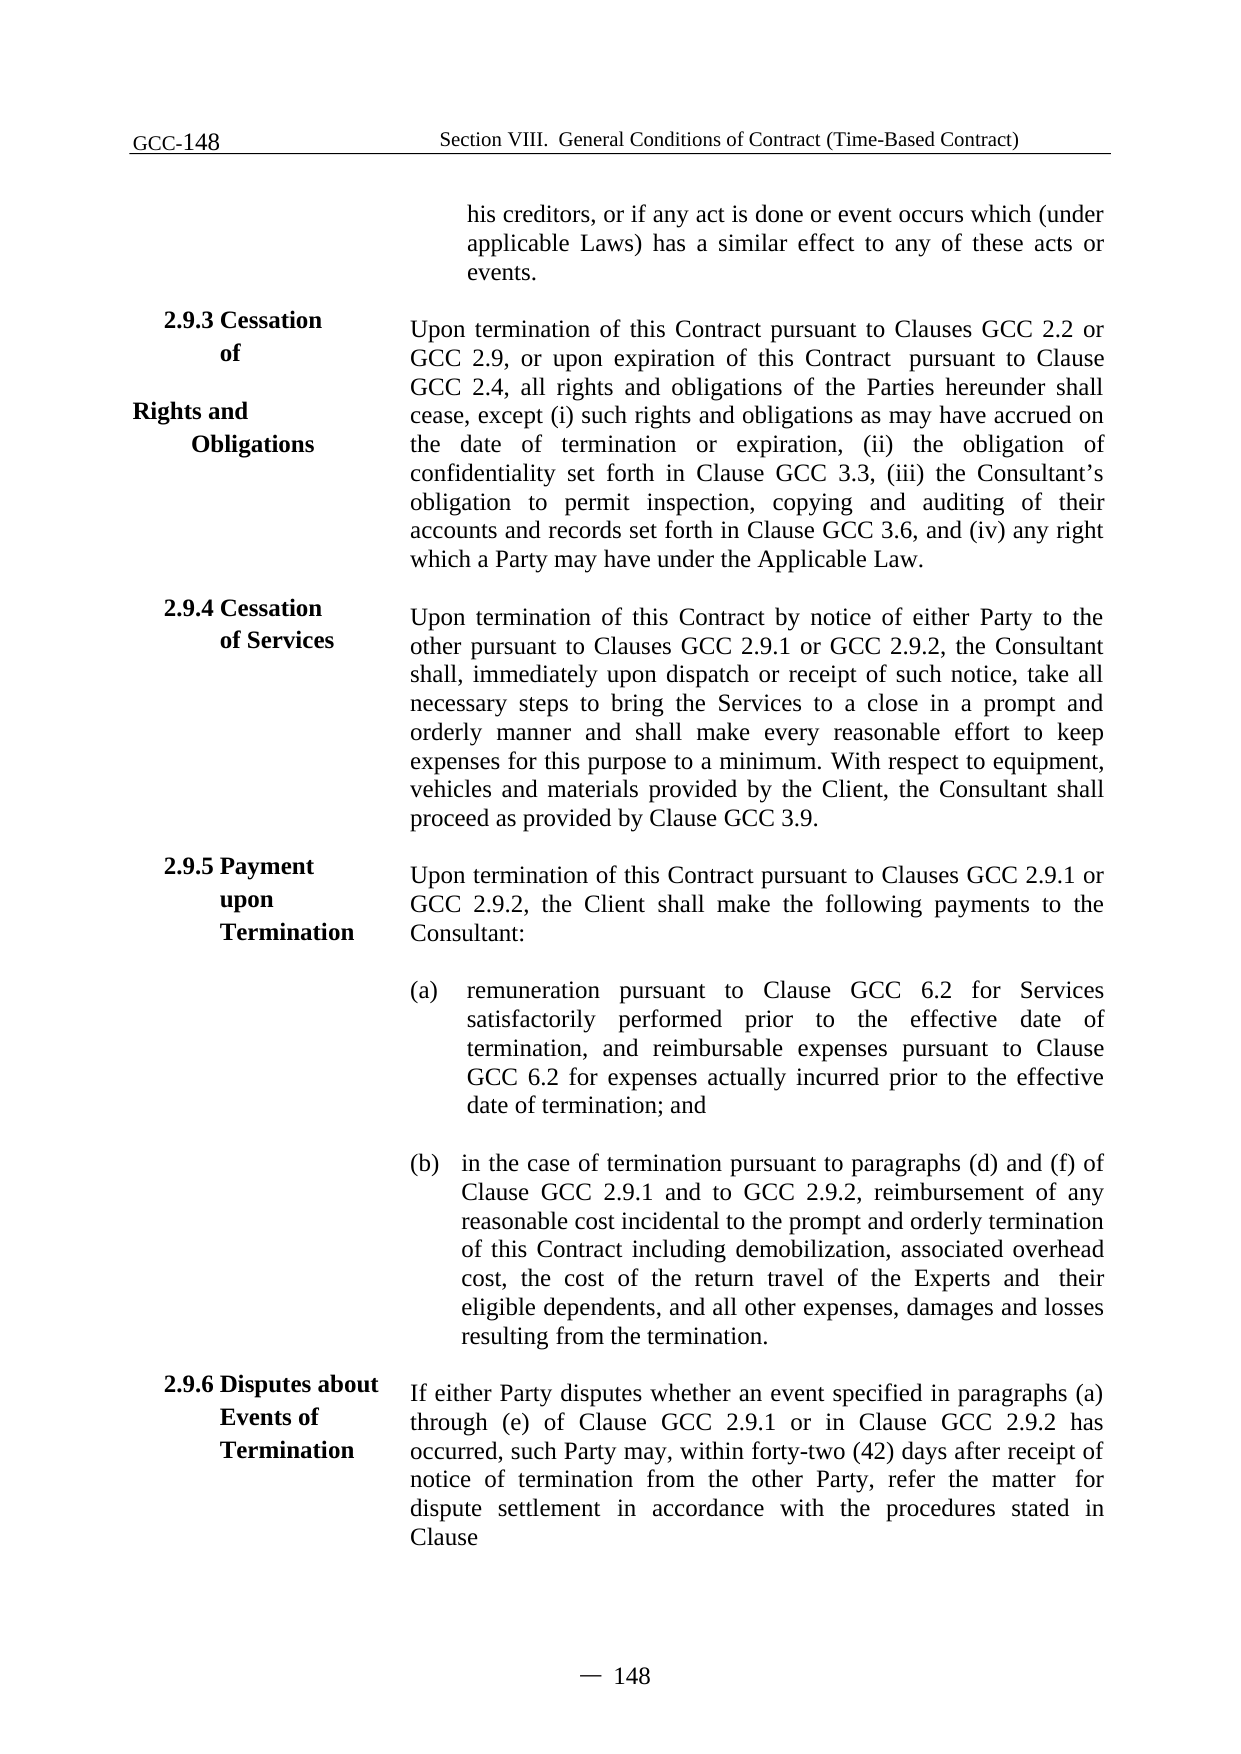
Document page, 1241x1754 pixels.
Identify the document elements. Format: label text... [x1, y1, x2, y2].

text Upon termination of this Contract pursuant to Clauses GCC 2.2 or GCC 2.9, or upon expiration of this Contract pursuant to Clause GCC 2.4, all rights and obligations of the Parties hereunder shall cease, except (i) such rights and obligations as may have accrued on the date of termination or expiration, (ii) the obligation of confidentiality set forth in Clause GCC 3.3, (iii) the Consultant’s obligation to permit inspection, copying and auditing of their accounts and records set forth in Clause GCC 3.6, and (iv) any right which a Party may have under the Applicable Law. [410, 314, 1104, 573]
subtitle Rights and Obligations [132, 396, 349, 458]
text If either Party disputes whether an event specified in paragraphs (a) through (e) of Clause GCC 2.9.1 or in Clause GCC 2.9.2 has occurred, such Party may, within forty-two (42) days after receipt of notice of termination from the other Party, refer the matter for dispute settlement in accordance with the procedures stated in Clause [410, 1378, 1104, 1551]
subtitle Cessation of [163, 305, 349, 367]
text his creditors, or if any act is done or event occurs which (under applicable Laws) has a similar effect to any of these acts or events. [467, 199, 1105, 286]
subtitle Payment upon Termination [163, 851, 374, 946]
subtitle Cessation of Services [163, 593, 349, 654]
list remuneration pursuant to Clause GCC 6.2 for Services satisfactorily performed prior to the effective date of termination, and reimbursable expenses pursuant to Clause GCC 6.2 for expenses actually incurred prior to the effective date of termination; and [410, 976, 1104, 1119]
text Upon termination of this Contract pursuant to Clauses GCC 2.9.1 or GCC 2.9.2, the Client shall make the following payments to the Consultant: [410, 861, 1104, 947]
list in the case of termination pursuant to paragraphs (d) and (f) of Clause GCC 2.9.1 and to GCC 2.9.2, reimbursement of any reasonable cost incidental to the prompt and orderly termination of this Contract including demobilization, associated overhead cost, the cost of the return travel of the Experts and their eligible dependents, and all other expenses, damages and losses resulting from the termination. [410, 1148, 1104, 1349]
text Upon termination of this Contract by notice of either Party to the other pursuant to Clauses GCC 2.9.1 or GCC 2.9.2, the Consultant shall, immediately upon dispatch or receipt of such notice, take all necessary steps to bring the Services to a close in a prompt and orderly manner and shall make every reasonable effort to keep expenses for this purpose to a minimum. With respect to equipment, vehicles and materials provided by the Client, the Consultant shall proceed as provided by Clause GCC 3.9. [410, 602, 1104, 832]
subtitle Disputes about Events of Termination [163, 1369, 379, 1464]
